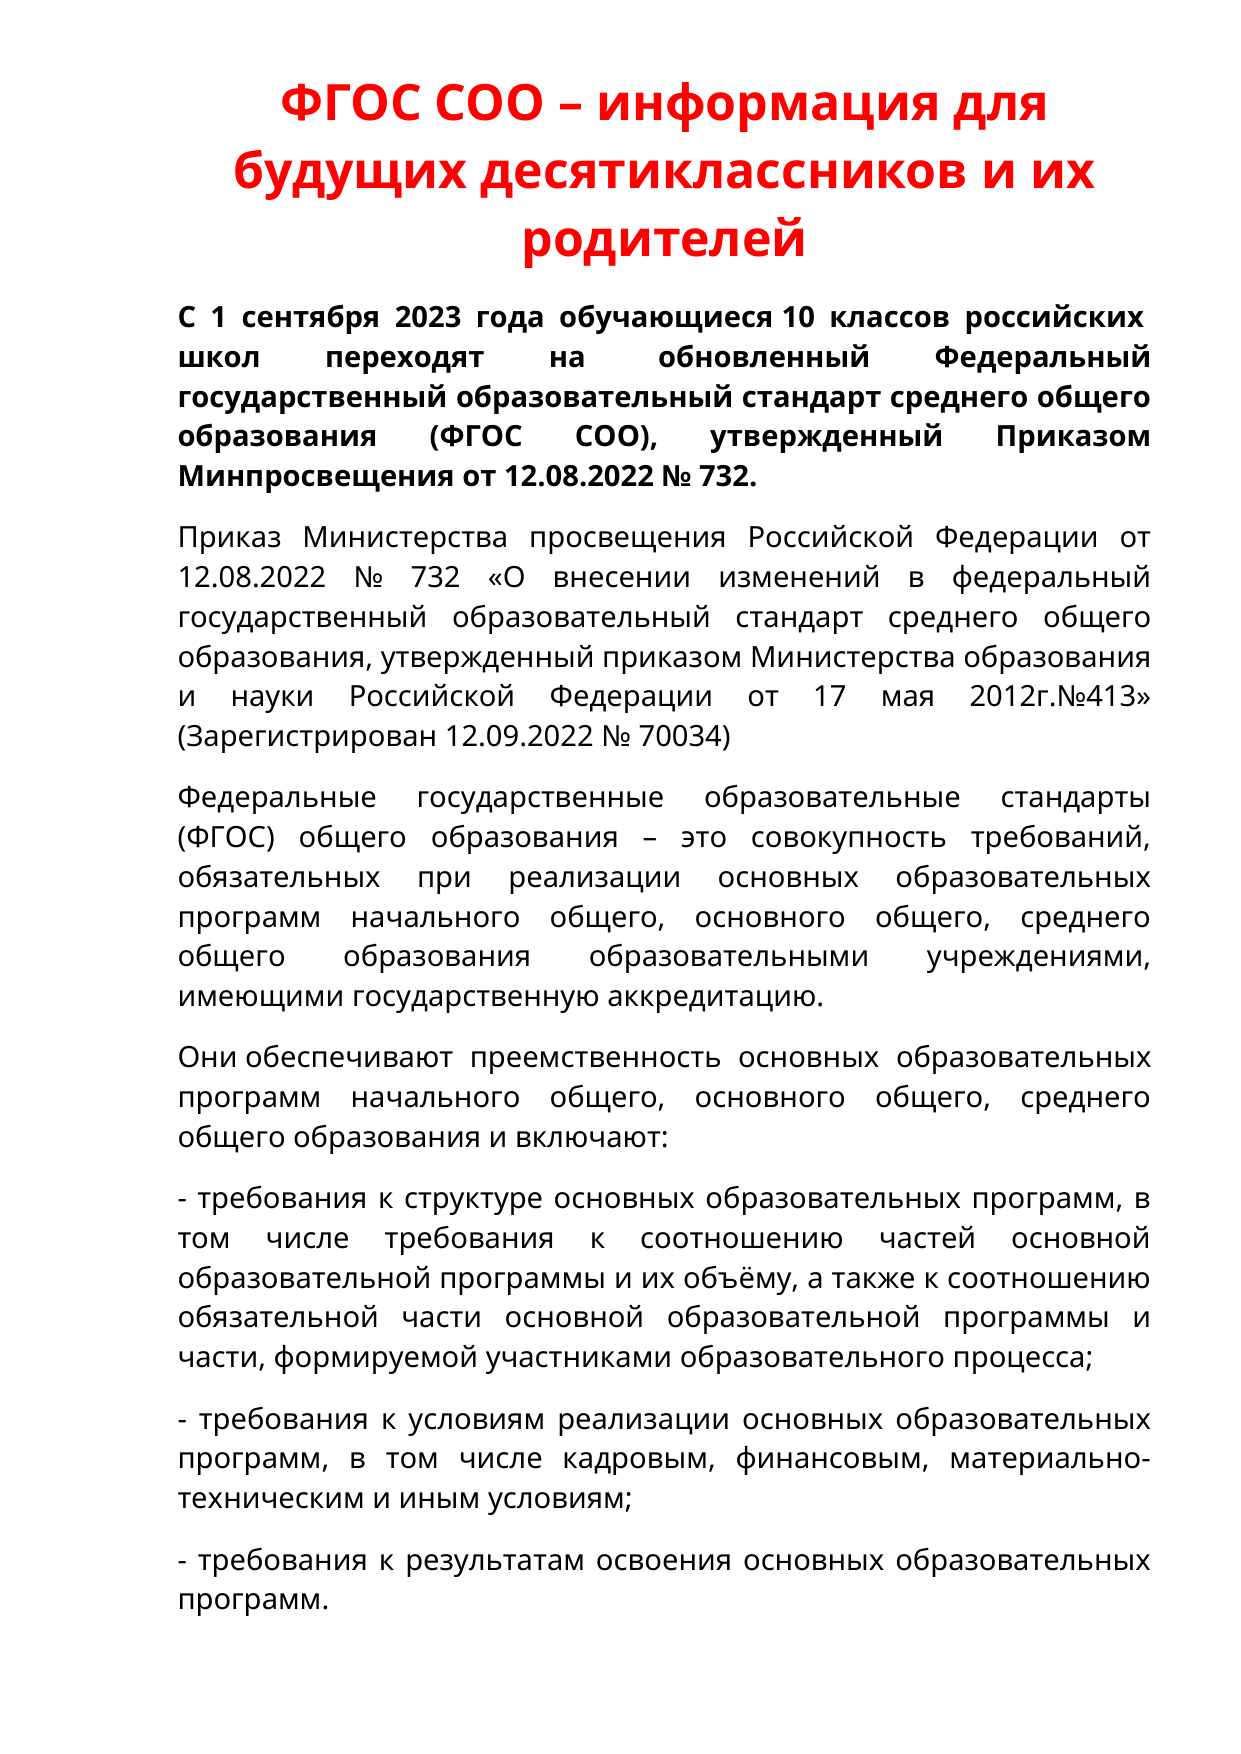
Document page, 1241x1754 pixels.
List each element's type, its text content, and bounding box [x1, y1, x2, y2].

text Приказ Министерства просвещения Российской Федерации от 12.08.2022 № 732 «О внесении изменений в федеральный государственный образовательный стандарт среднего общего образования, утвержденный приказом Министерства образования и науки Российской Федерации от 17 мая 2012г.№413» (Зарегистрирован 12.09.2022 № 70034) [177, 517, 1152, 755]
text Федеральные государственные образовательные стандарты (ФГОС) общего образования – это совокупность требований, обязательных при реализации основных образовательных программ начального общего, основного общего, среднего общего образования образовательными учреждениями, имеющими государственную аккредитацию. [177, 777, 1152, 1015]
text - требования к структуре основных образовательных программ, в том числе требования к соотношению частей основной образовательной программы и их объёму, а также к соотношению обязательной части основной образовательной программы и части, формируемой участниками образовательного процесса; [177, 1178, 1152, 1376]
text - требования к результатам освоения основных образовательных программ. [177, 1539, 1152, 1618]
text ФГОС СОО – информация для будущих десятиклассников и их родителей [177, 67, 1152, 271]
text С 1 сентября 2023 года обучающиеся 10 классов российских школ переходят на обновленный Федеральный государственный образовательный стандарт среднего общего образования (ФГОС СОО), утвержденный Приказом Минпросвещения от 12.08.2022 № 732. [177, 296, 1152, 495]
text Они обеспечивают преемственность основных образовательных программ начального общего, основного общего, среднего общего образования и включают: [177, 1037, 1152, 1156]
text - требования к условиям реализации основных образовательных программ, в том числе кадровым, финансовым, материально-техническим и иным условиям; [177, 1398, 1152, 1517]
